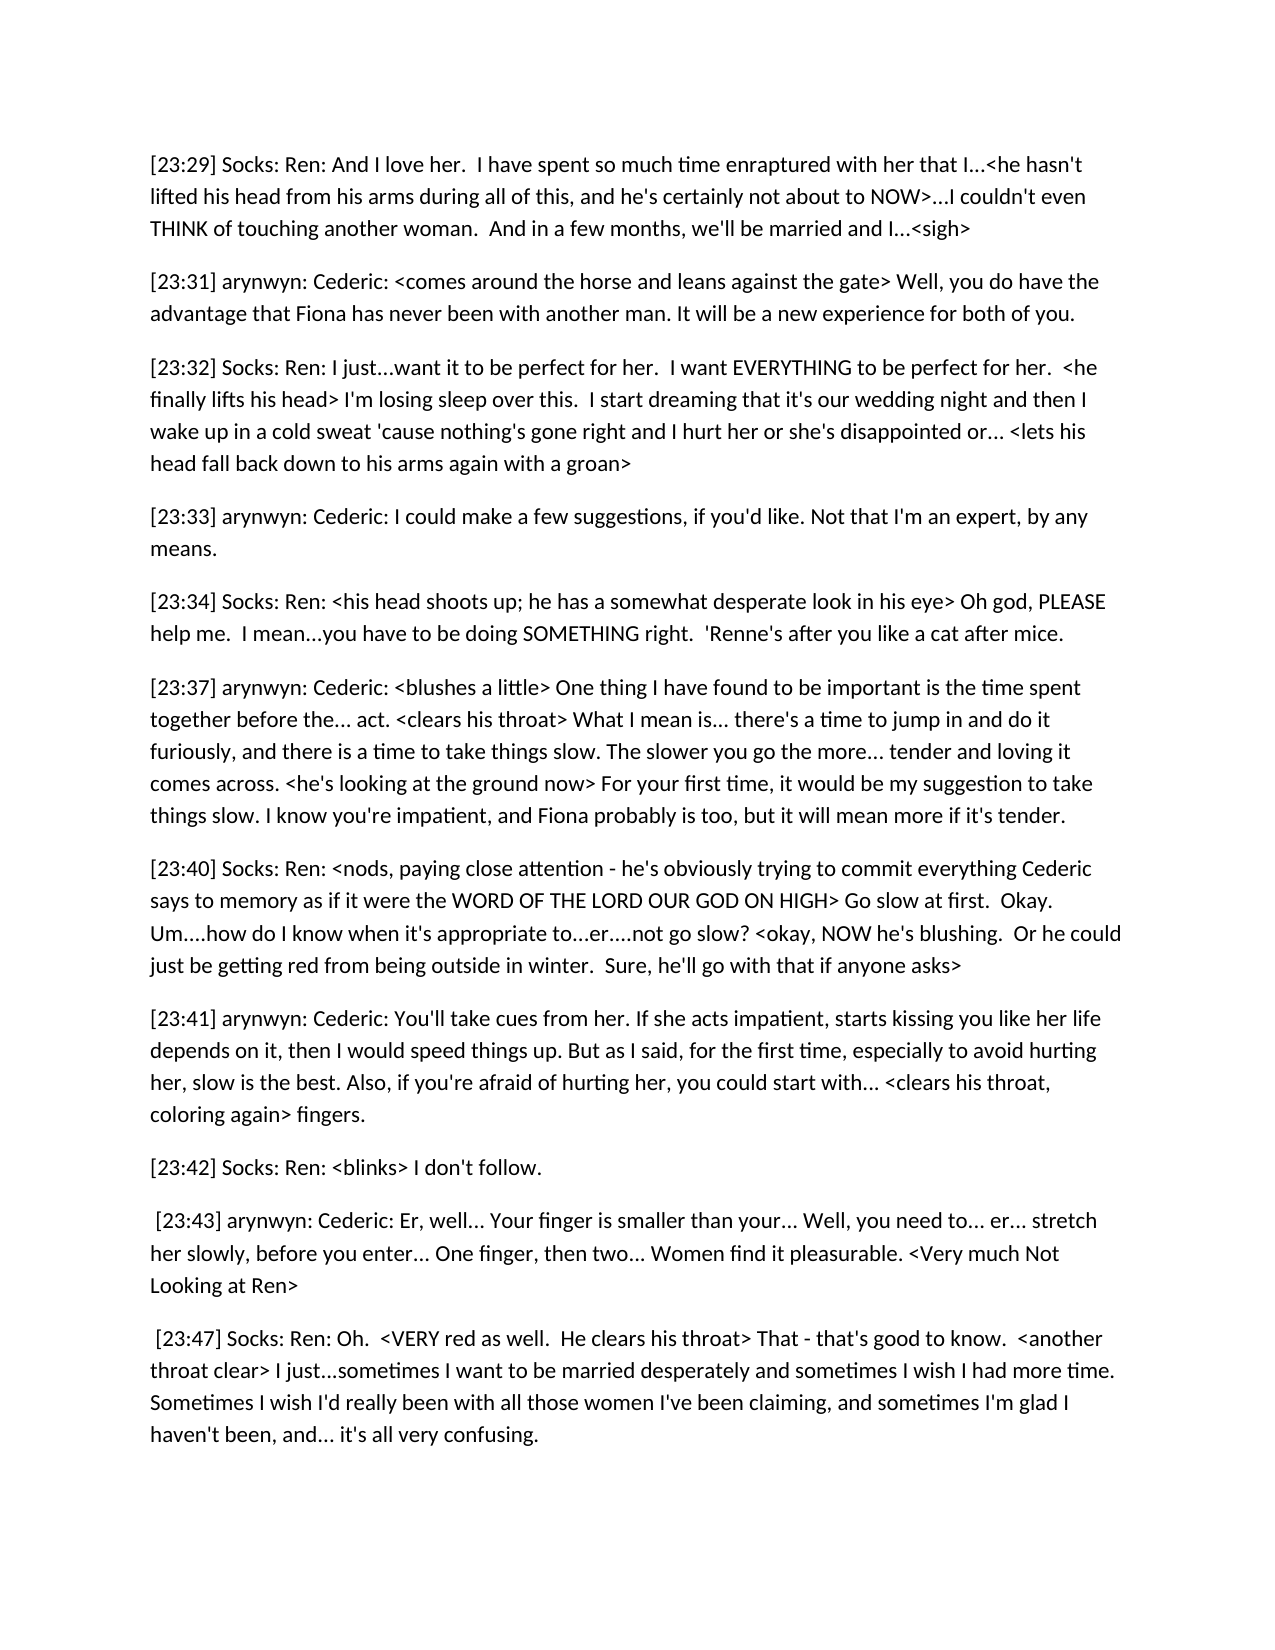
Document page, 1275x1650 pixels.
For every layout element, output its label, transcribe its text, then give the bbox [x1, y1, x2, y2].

text [23:29] Socks: Ren: And I love her. I have spent so much time enraptured with her that I...<he hasn't lifted his head from his arms during all of this, and he's certainly not about to NOW>...I couldn't even THINK of touching another woman. And in a few months, we'll be married and I...<sigh> [150, 150, 1125, 242]
text [23:41] arynwyn: Cederic: You'll take cues from her. If she acts impatient, starts kissing you like her life depends on it, then I would speed things up. But as I said, for the first time, especially to avoid hurting her, slow is the best. Also, if you're afraid of hurting her, you could start with... <clears his throat, coloring again> fingers. [150, 1004, 1125, 1128]
text [23:37] arynwyn: Cederic: <blushes a little> One thing I have found to be important is the time spent together before the... act. <clears his throat> What I mean is... there's a time to jump in and do it furiously, and there is a time to take things slow. The slower you go the more... tender and loving it comes across. <he's looking at the ground now> For your first time, it would be my suggestion to take things slow. I know you're impatient, and Fiona probably is too, but it will mean more if it's tender. [150, 673, 1125, 829]
text [23:43] arynwyn: Cederic: Er, well... Your finger is smaller than your... Well, you need to... er... stretch her slowly, before you enter... One finger, then two... Women find it pleasurable. <Very much Not Looking at Ren> [150, 1207, 1125, 1299]
text [23:31] arynwyn: Cederic: <comes around the horse and leans against the gate> Well, you do have the advantage that Fiona has never been with another man. It will be a new experience for both of you. [150, 267, 1125, 328]
text [23:40] Socks: Ren: <nods, paying close attention - he's obviously trying to commit everything Cederic says to memory as if it were the WORD OF THE LORD OUR GOD ON HIGH> Go slow at first. Okay. Um....how do I know when it's appropriate to...er....not go slow? <okay, NOW he's blushing. Or he could just be getting red from being outside in winter. Sure, he'll go with that if anyone asks> [150, 854, 1125, 979]
text [23:32] Socks: Ren: I just...want it to be perfect for her. I want EVERYTHING to be perfect for her. <he finally lifts his head> I'm losing sleep over this. I start dreaming that it's our wedding night and then I wake up in a cold sweat 'cause nothing's gone right and I hurt her or she's disappointed or... <lets his head fall back down to his arms again with a groan> [150, 353, 1125, 477]
text [23:42] Socks: Ren: <blinks> I don't follow. [150, 1153, 1125, 1182]
text [23:34] Socks: Ren: <his head shoots up; he has a somewhat desperate look in his eye> Oh god, PLEASE help me. I mean...you have to be doing SOMETHING right. 'Renne's after you like a cat after mice. [150, 587, 1125, 648]
text [23:33] arynwyn: Cederic: I could make a few suggestions, if you'd like. Not that I'm an expert, by any means. [150, 502, 1125, 562]
text [23:47] Socks: Ren: Oh. <VERY red as well. He clears his throat> That - that's good to know. <another throat clear> I just...sometimes I want to be married desperately and sometimes I wish I had more time. Sometimes I wish I'd really been with all those women I've been claiming, and sometimes I'm glad I haven't been, and... it's all very confusing. [150, 1324, 1125, 1448]
